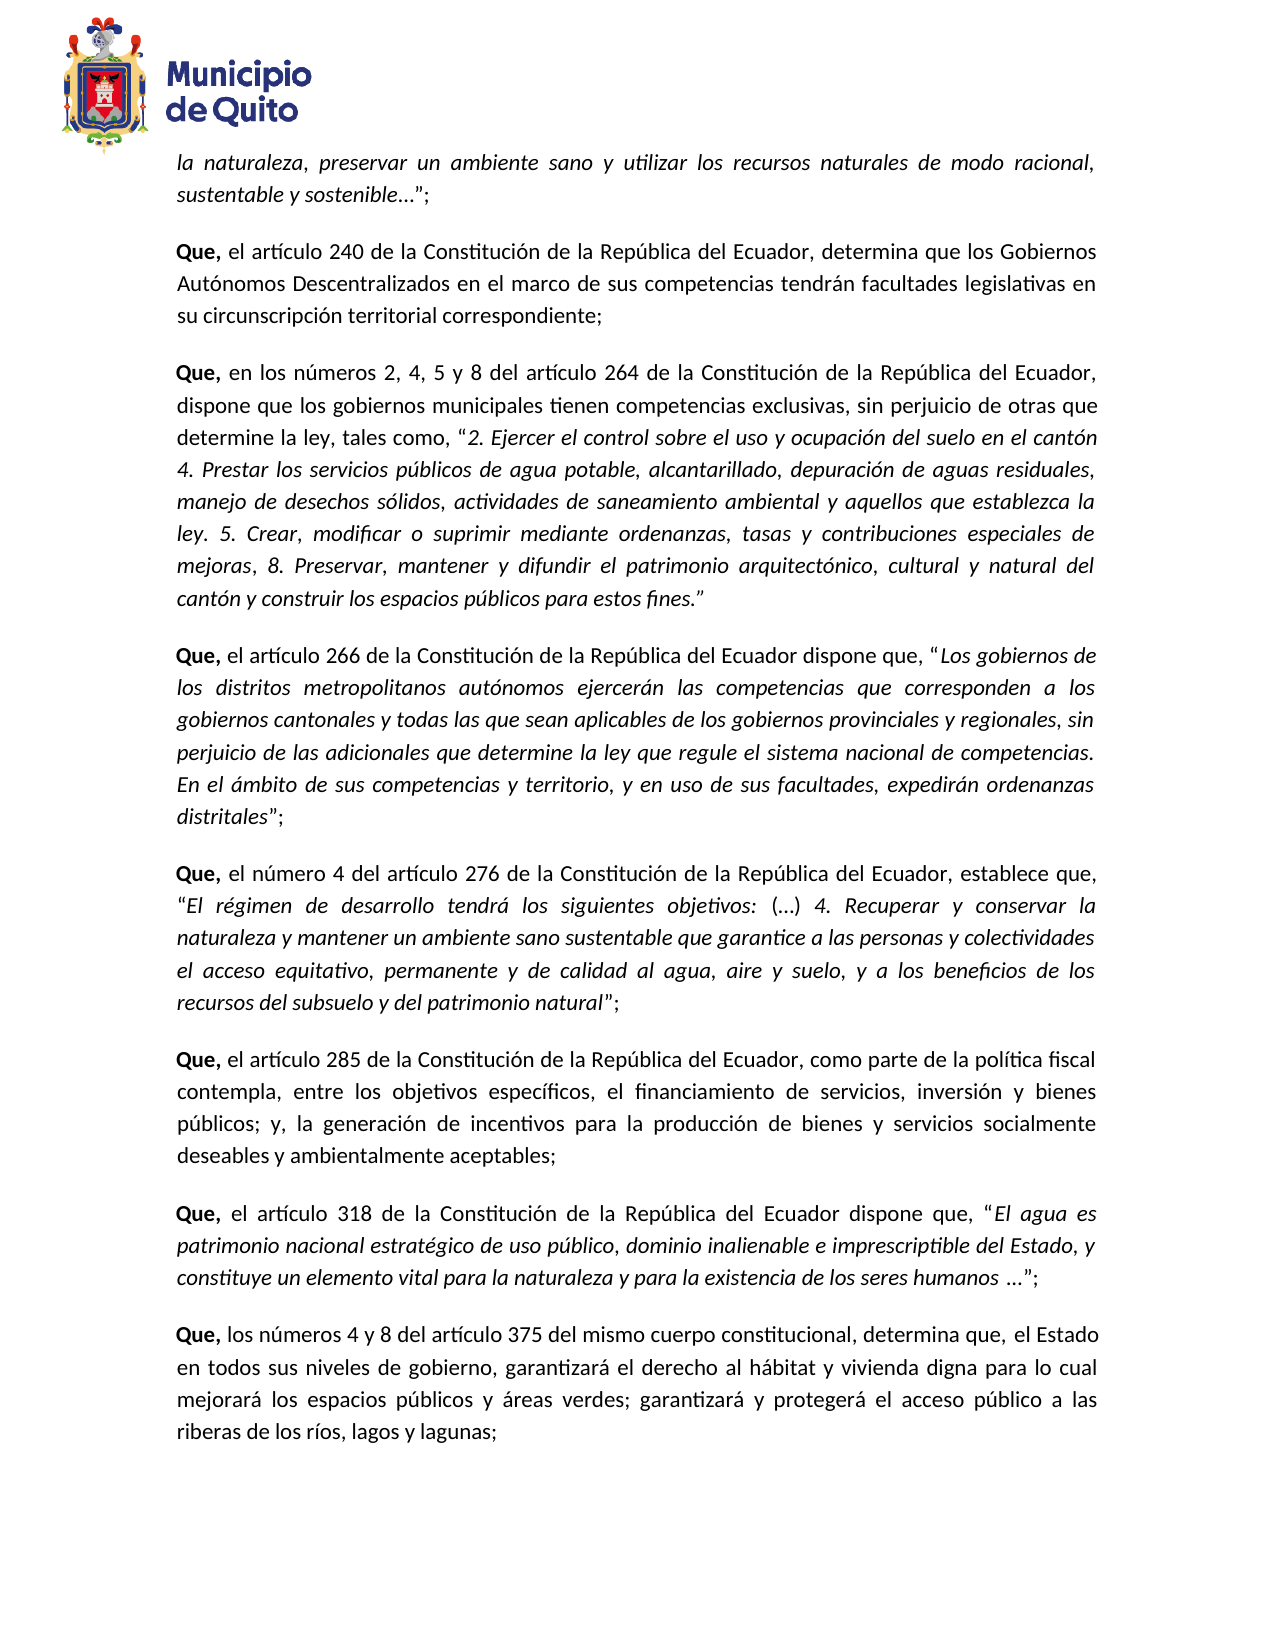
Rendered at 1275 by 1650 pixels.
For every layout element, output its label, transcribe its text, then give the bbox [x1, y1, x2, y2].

text Que, en los números 2, 4, 5 y 8 del artículo 264 de la Constitución de la República del Ecuador, dispone que los gobiernos municipales tienen competencias exclusivas, sin perjuicio de otras que determine la ley, tales como, “2. Ejercer el control sobre el uso y ocupación del suelo en el cantón 4. Prestar los servicios públicos de agua potable, alcantarillado, depuración de aguas residuales, manejo de desechos sólidos, actividades de saneamiento ambiental y aquellos que establezca la ley. 5. Crear, modificar o suprimir mediante ordenanzas, tasas y contribuciones especiales de mejoras, 8. Preservar, mantener y difundir el patrimonio arquitectónico, cultural y natural del cantón y construir los espacios públicos para estos fines.” [176, 358, 1099, 612]
text Que, el artículo 266 de la Constitución de la República del Ecuador dispone que, “Los gobiernos de los distritos metropolitanos autónomos ejercerán las competencias que corresponden a los gobiernos cantonales y todas las que sean aplicables de los gobiernos provinciales y regionales, sin perjuicio de las adicionales que determine la ley que regule el sistema nacional de competencias. En el ámbito de sus competencias y territorio, y en uso de sus facultades, expedirán ordenanzas distritales”; [176, 641, 1099, 830]
text Que, el artículo 285 de la Constitución de la República del Ecuador, como parte de la política fiscal contempla, entre los objetivos específicos, el financiamiento de servicios, inversión y bienes públicos; y, la generación de incentivos para la producción de bienes y servicios socialmente deseables y ambientalmente aceptables; [176, 1045, 1098, 1170]
text Que, el número 4 del artículo 276 de la Constitución de la República del Ecuador, establece que, “El régimen de desarrollo tendrá los siguientes objetivos: (…) 4. Recuperar y conservar la naturaleza y mantener un ambiente sano sustentable que garantice a las personas y colectividades el acceso equitativo, permanente y de calidad al agua, aire y suelo, y a los beneficios de los recursos del subsuelo y del patrimonio natural”; [176, 859, 1099, 1016]
picture [2, 0, 1016, 187]
text Que, el artículo 318 de la Constitución de la República del Ecuador dispone que, “El agua es patrimonio nacional estratégico de uso público, dominio inalienable e imprescriptible del Estado, y constituye un elemento vital para la naturaleza y para la existencia de los seres humanos ...”; [176, 1199, 1099, 1291]
text Que, los números 4 y 8 del artículo 375 del mismo cuerpo constitucional, determina que, el Estado en todos sus niveles de gobierno, garantizará el derecho al hábitat y vivienda digna para lo cual mejorará los espacios públicos y áreas verdes; garantizará y protegerá el acceso público a las riberas de los ríos, lagos y lagunas; [176, 1320, 1099, 1445]
text Que, el artículo 240 de la Constitución de la República del Ecuador, determina que los Gobiernos Autónomos Descentralizados en el marco de sus competencias tendrán facultades legislativas en su circunscripción territorial correspondiente; [176, 237, 1098, 329]
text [176, 148, 1099, 208]
